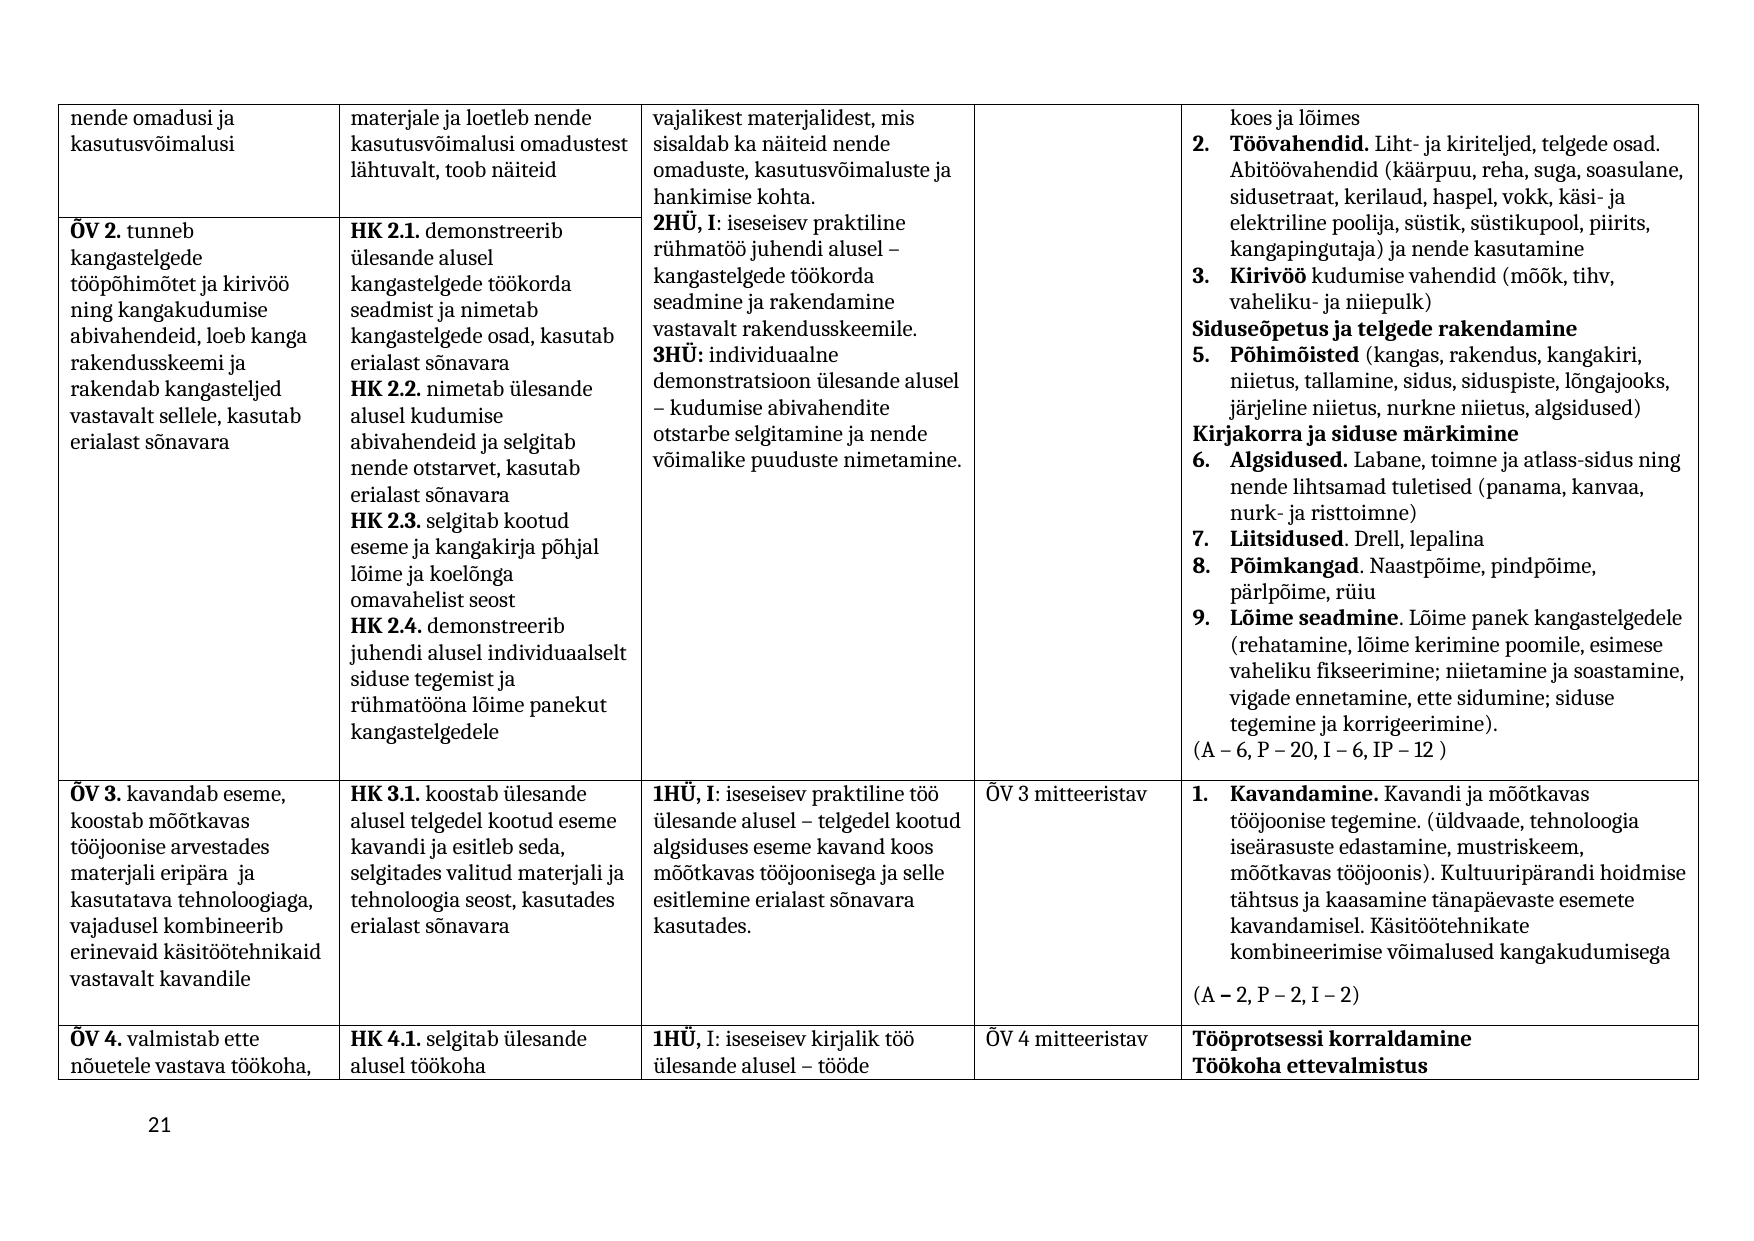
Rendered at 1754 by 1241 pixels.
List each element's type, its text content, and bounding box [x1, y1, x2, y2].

table_cell ÕV 3 mitteeristav [975, 781, 1181, 1025]
table_cell HK 3.1. koostab ülesande alusel telgedel kootud eseme kavandi ja esitleb seda, selgitades valitud materjali ja tehnoloogia seost, kasutades erialast sõnavara [340, 781, 641, 1025]
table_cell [1182, 105, 1698, 780]
table_cell HK 2.1. demonstreerib ülesande alusel kangastelgede töökorda seadmist ja nimetab kangastelgede osad, kasutab erialast sõnavara HK 2.2. nimetab ülesande alusel kudumise abivahendeid ja selgitab nende otstarvet, kasutab erialast sõnavara HK 2.3. selgitab kootud eseme ja kangakirja põhjal lõime ja koelõnga omavahelist seost HK 2.4. demonstreerib juhendi alusel individuaalselt siduse tegemist ja rühmatööna lõime panekut kangastelgedele [340, 218, 641, 780]
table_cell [975, 105, 1181, 780]
table_cell ÕV 3. kavandab eseme, koostab mõõtkavas tööjoonise arvestades materjali eripära ja kasutatava tehnoloogiaga, vajadusel kombineerib erinevaid käsitöötehnikaid vastavalt kavandile [59, 781, 339, 1025]
table_cell 1HÜ, I: iseseisev praktiline töö ülesande alusel – telgedel kootud algsiduses eseme kavand koos mõõtkavas tööjoonisega ja selle esitlemine erialast sõnavara kasutades. [642, 781, 974, 1025]
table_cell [59, 105, 339, 217]
table_cell ÕV 2. tunneb kangastelgede tööpõhimõtet ja kirivöö ning kangakudumise abivahendeid, loeb kanga rakendusskeemi ja rakendab kangasteljed vastavalt sellele, kasutab erialast sõnavara [59, 218, 339, 780]
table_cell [642, 105, 974, 780]
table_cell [340, 105, 641, 217]
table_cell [1182, 1026, 1698, 1079]
table_cell ÕV 4 mitteeristav [975, 1026, 1181, 1079]
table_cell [340, 1026, 641, 1079]
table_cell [59, 1026, 339, 1079]
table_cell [642, 1026, 974, 1079]
table_cell Kavandamine. Kavandi ja mõõtkavas tööjoonise tegemine. (üldvaade, tehnoloogia iseärasuste edastamine, mustriskeem, mõõtkavas tööjoonis). Kultuuripärandi hoidmise tähtsus ja kaasamine tänapäevaste esemete kavandamisel. Käsitöötehnikate kombineerimise võimalused kangakudumisega (A – 2, P – 2, I – 2) [1182, 781, 1698, 1025]
